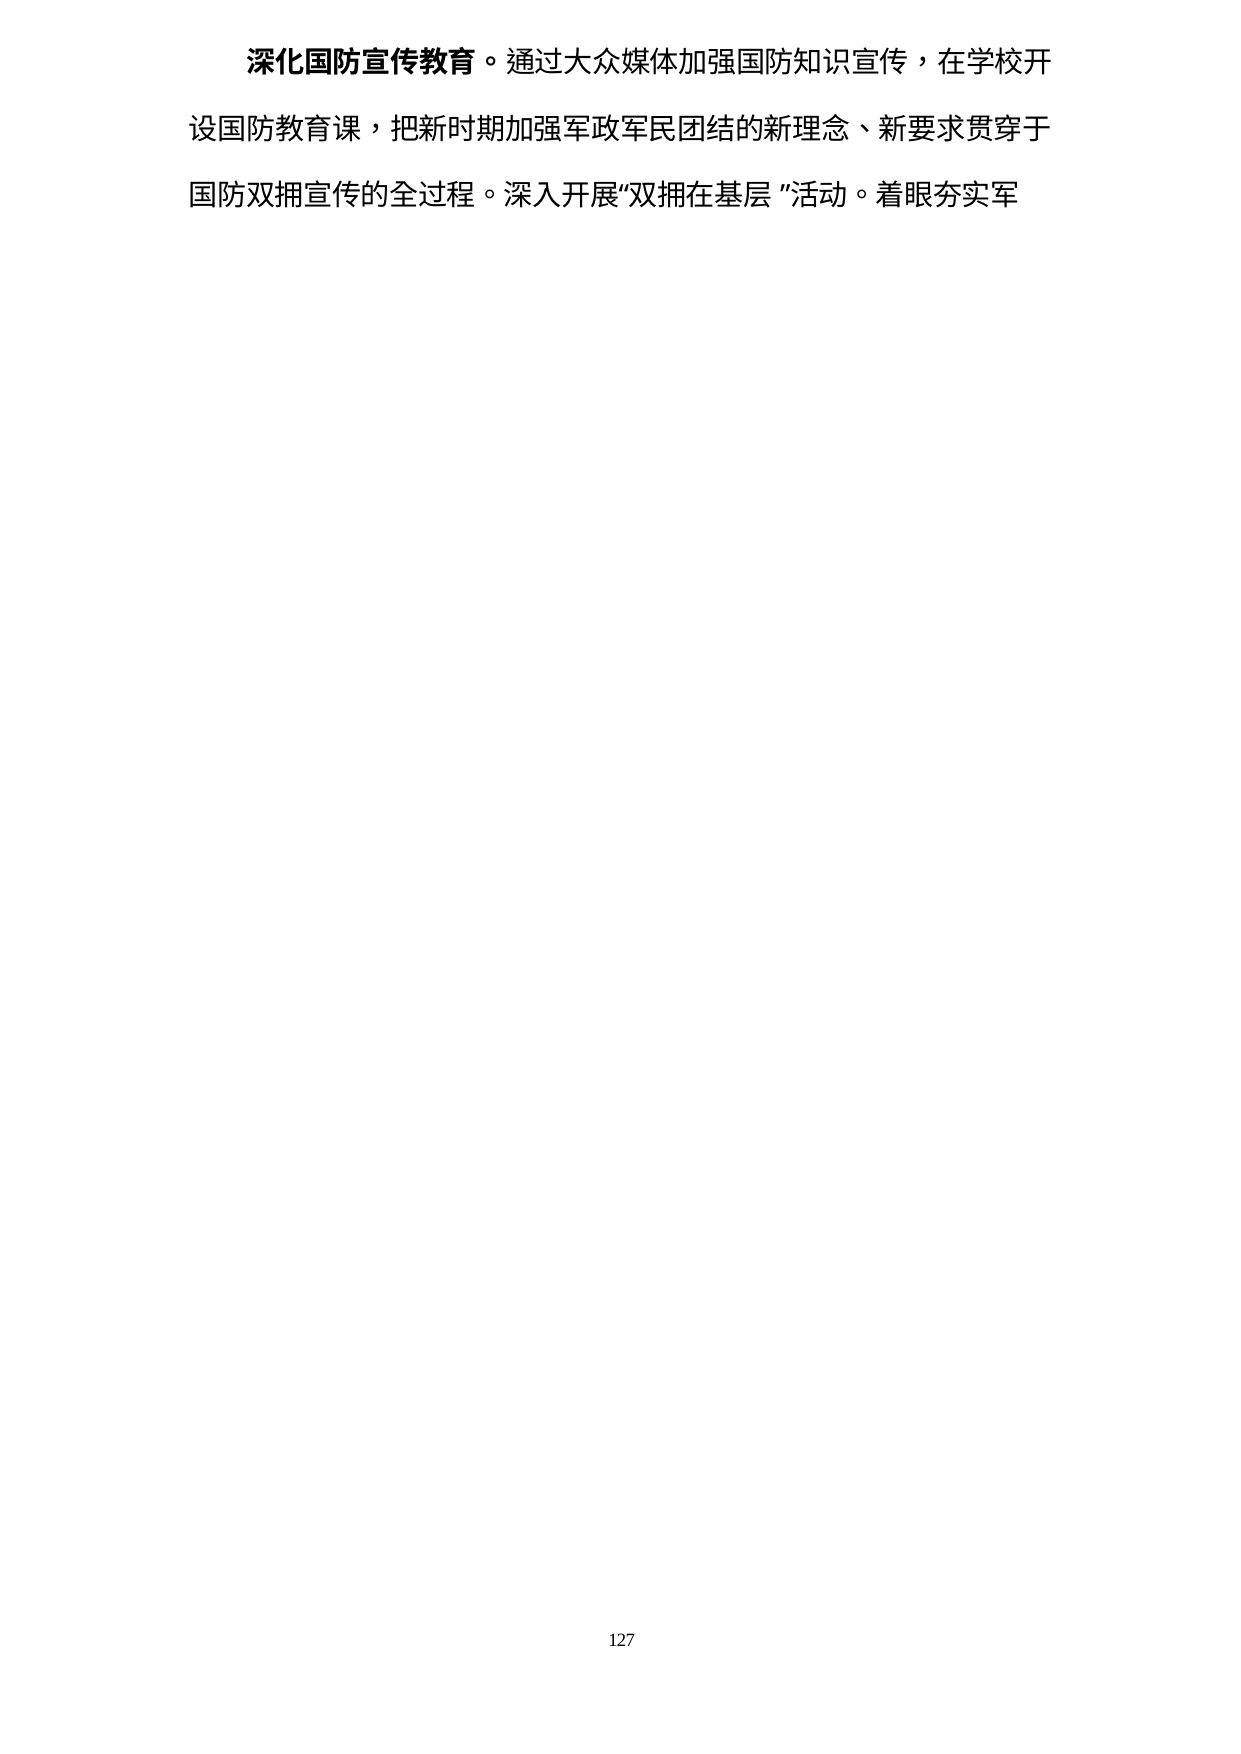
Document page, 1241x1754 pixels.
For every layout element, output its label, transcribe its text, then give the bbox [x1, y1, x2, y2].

text 深化国防宣传教育。通过大众媒体加强国防知识宣传，在学校开 设国防教育课，把新时期加强军政军民团结的新理念、新要求贯穿于 国防双拥宣传的全过程。深入开展“双拥在基层 ”活动。着眼夯实军 [189, 42, 1053, 214]
